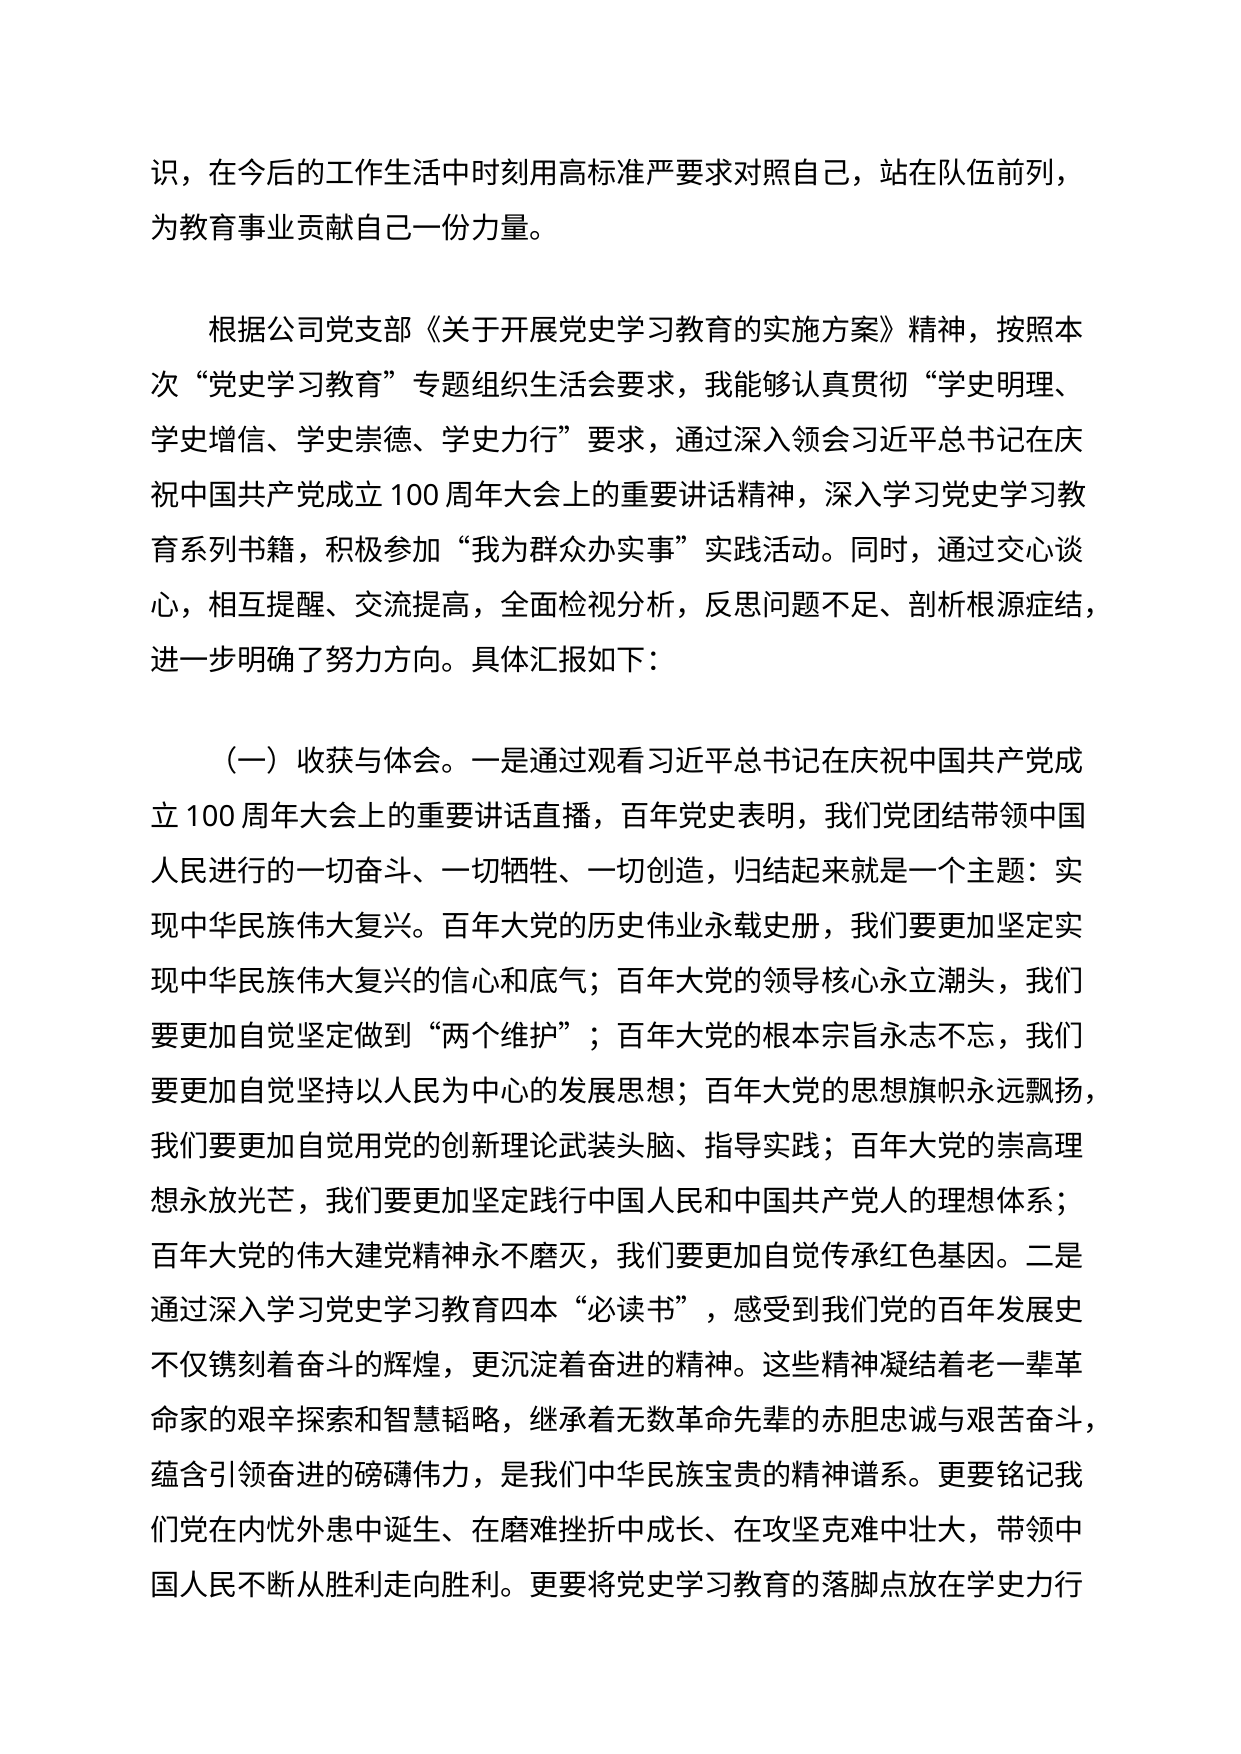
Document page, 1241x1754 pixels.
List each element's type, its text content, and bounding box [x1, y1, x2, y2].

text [150, 150, 1090, 247]
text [150, 738, 1090, 1604]
text 根据公司党支部《关于开展党史学习教育的实施方案》精神，按照本次“党史学习教育”专题组织生活会要求，我能够认真贯彻“学史明理、学史增信、学史崇德、学史力行”要求，通过深入领会习近平总书记在庆祝中国共产党成立100周年大会上的重要讲话精神，深入学习党史学习教育系列书籍，积极参加“我为群众办实事”实践活动。同时，通过交心谈心，相互提醒、交流提高，全面检视分析，反思问题不足、剖析根源症结，进一步明确了努力方向。具体汇报如下： [150, 307, 1090, 678]
